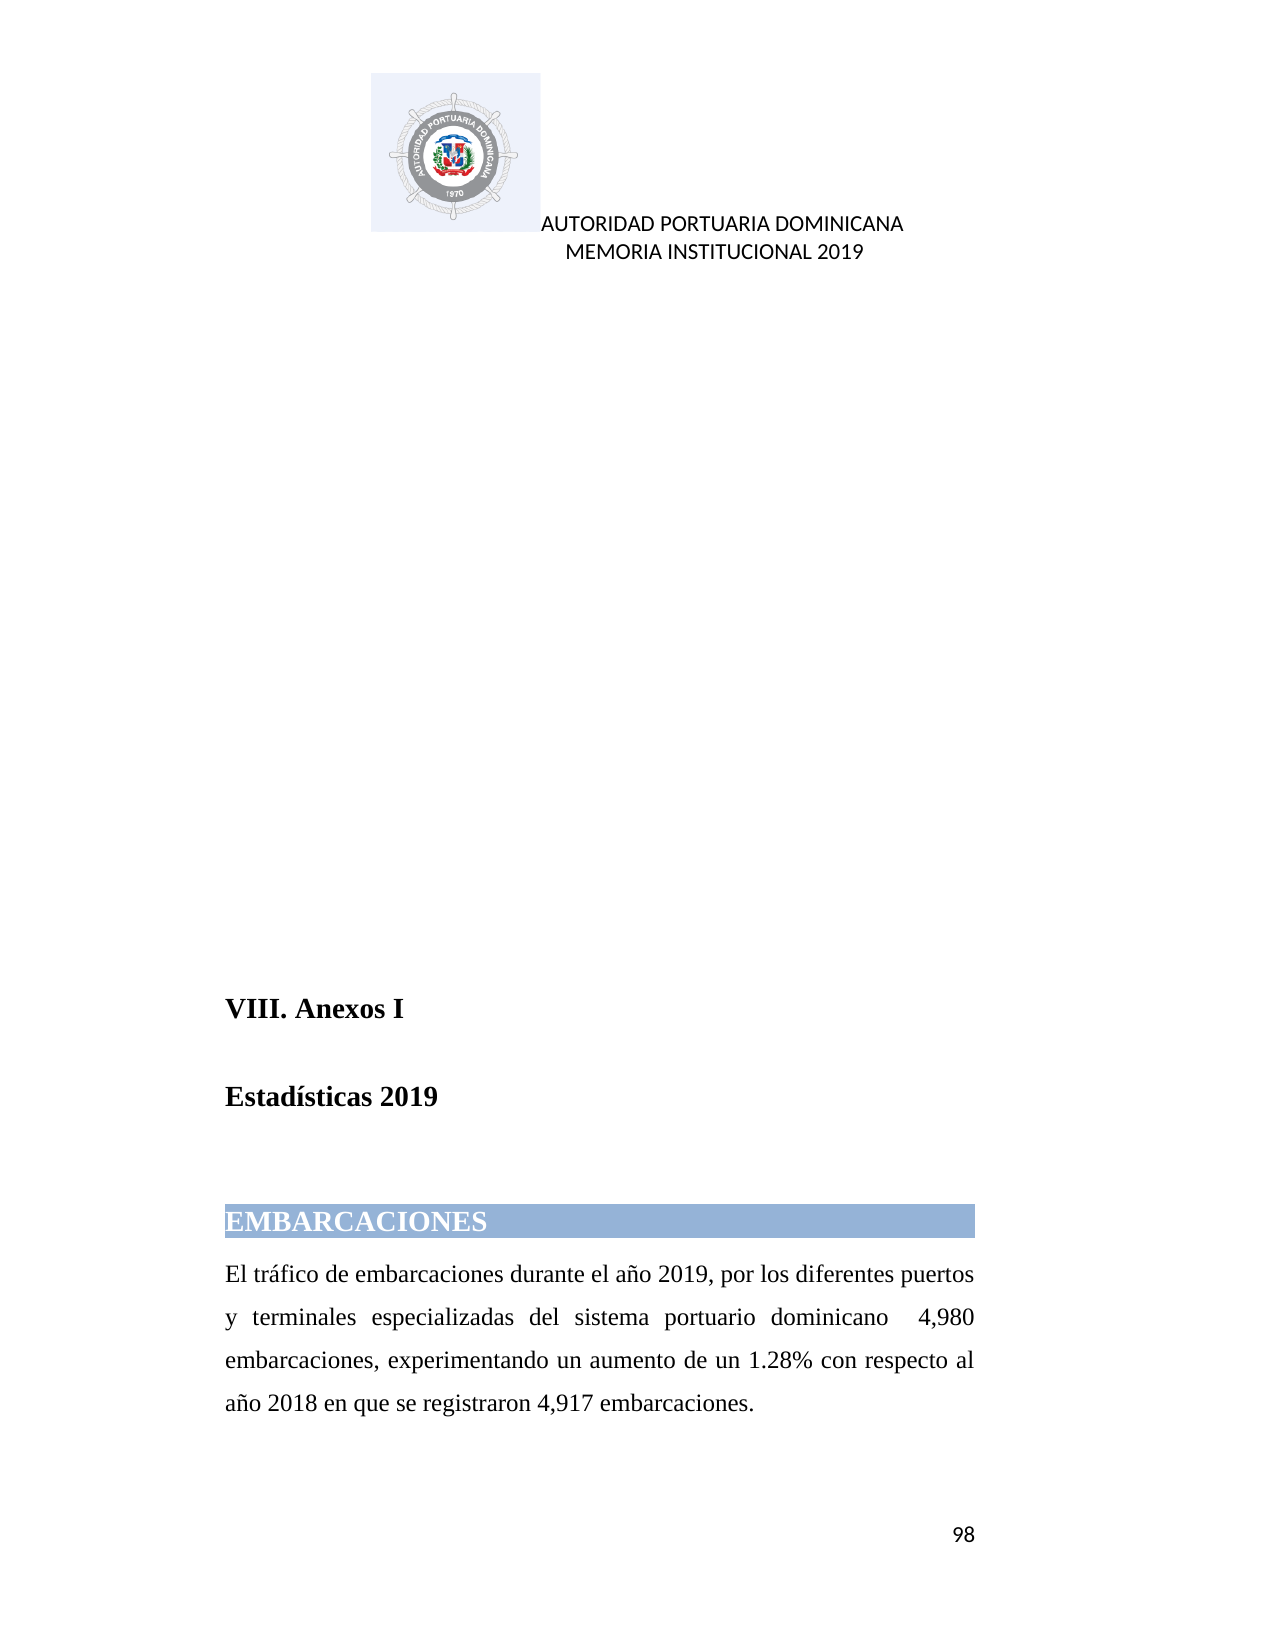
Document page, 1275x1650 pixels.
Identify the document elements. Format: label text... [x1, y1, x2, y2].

text Estadísticas 2019 [225, 1079, 975, 1113]
text VIII. Anexos I [225, 991, 975, 1025]
text EMBARCACIONES [225, 1204, 975, 1238]
text El tráfico de embarcaciones durante el año 2019, por los diferentes puertos y terminales especializadas del sistema portuario dominicano 4,980 embarcaciones, experimentando un aumento de un 1.28% con respecto al año 2018 en que se registraron 4,917 embarcaciones. [225, 1259, 975, 1417]
picture [371, 73, 541, 232]
